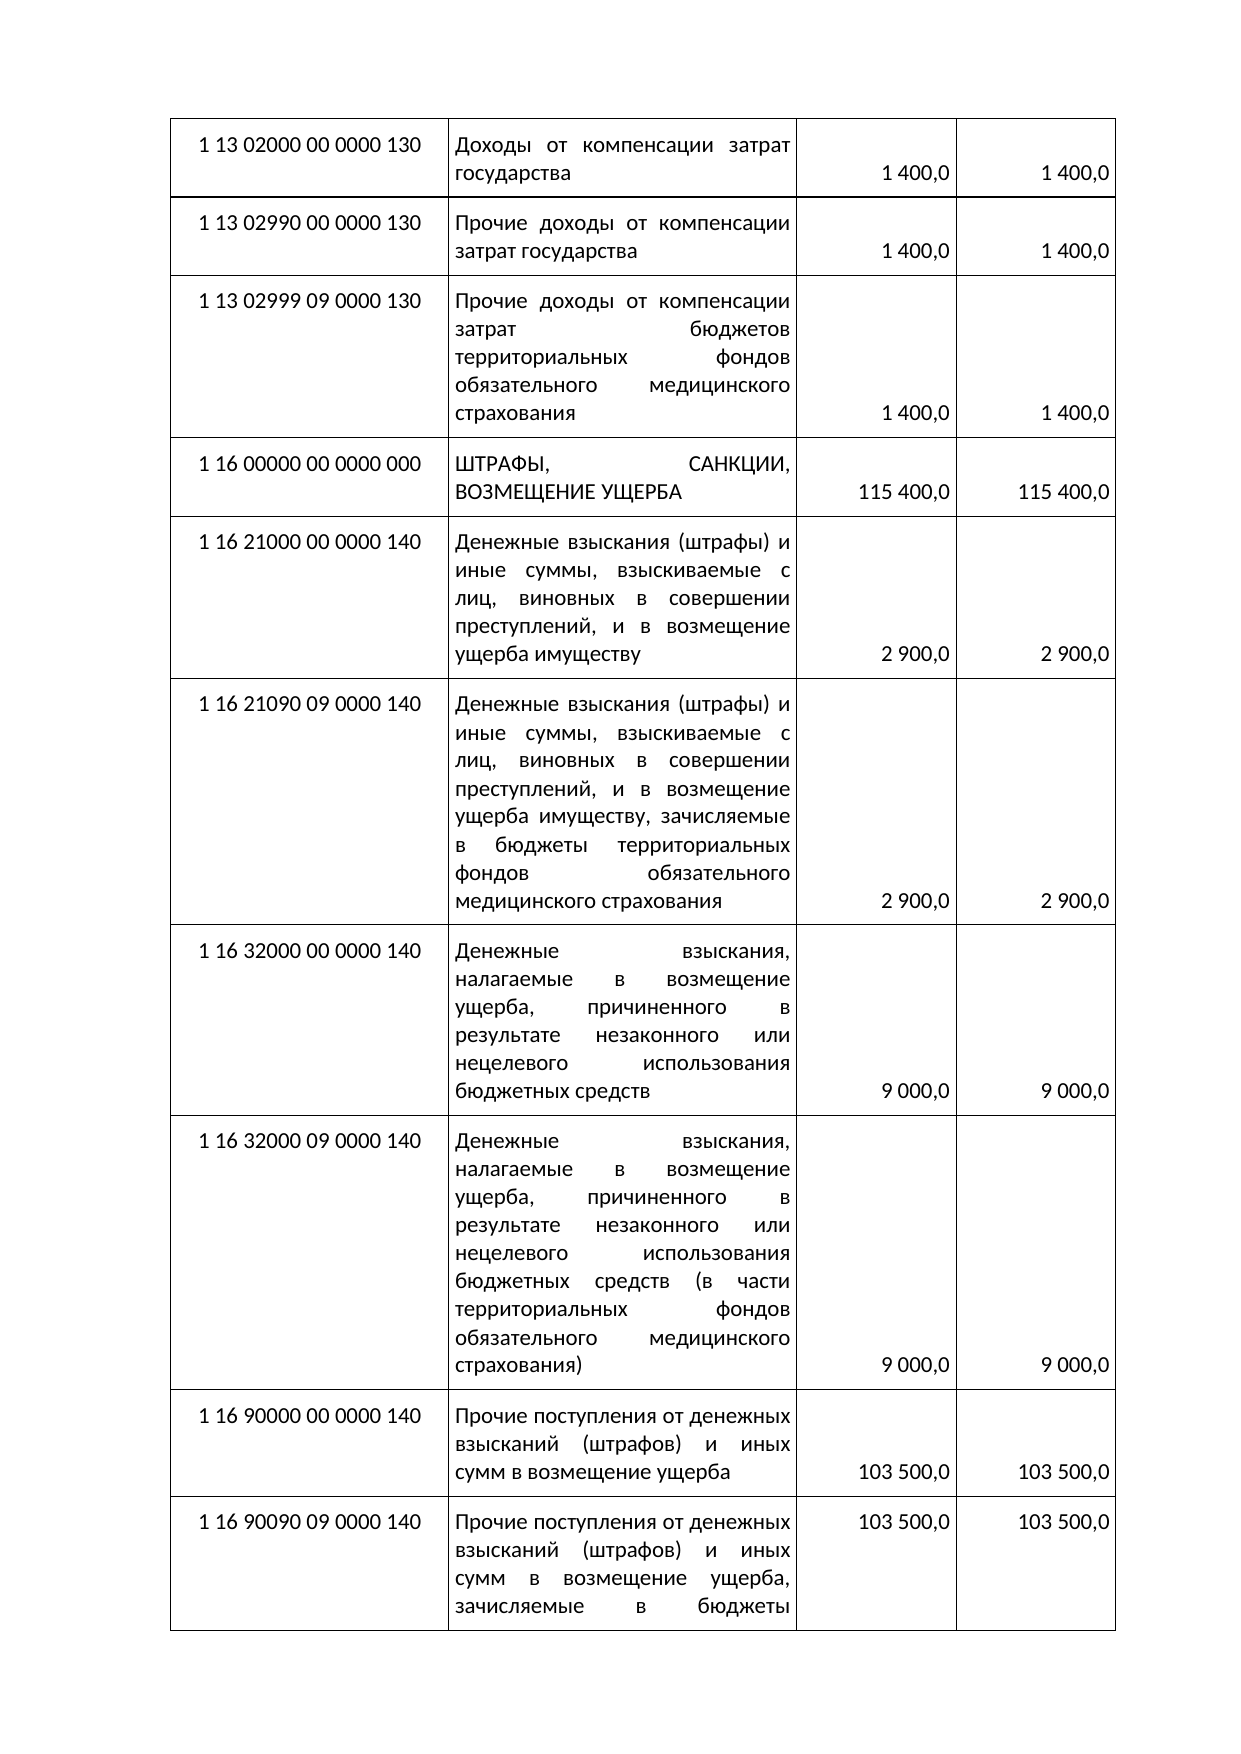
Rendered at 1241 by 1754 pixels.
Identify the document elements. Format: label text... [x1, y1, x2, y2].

table_cell Денежные взыскания, налагаемые в возмещение ущерба, причиненного в результате незаконного или нецелевого использования бюджетных средств [449, 925, 796, 1115]
table_cell 2 900,0 [957, 517, 1115, 678]
table_cell 9 000,0 [797, 1116, 956, 1389]
table_cell Прочие доходы от компенсации затрат государства [449, 198, 796, 275]
table_cell Денежные взыскания (штрафы) и иные суммы, взыскиваемые с лиц, виновных в совершении преступлений, и в возмещение ущерба имуществу, зачисляемые в бюджеты территориальных фондов обязательного медицинского страхования [449, 679, 796, 924]
table_cell 1 400,0 [957, 198, 1115, 275]
table_cell 9 000,0 [957, 1116, 1115, 1389]
table_cell 103 500,0 [797, 1390, 956, 1496]
table_cell Доходы от компенсации затрат государства [449, 119, 796, 196]
table_cell 1 400,0 [957, 276, 1115, 437]
table_cell 9 000,0 [957, 925, 1115, 1115]
table_cell 115 400,0 [957, 438, 1115, 516]
table_cell 115 400,0 [797, 438, 956, 516]
table_cell 1 400,0 [797, 119, 956, 196]
table_cell 9 000,0 [797, 925, 956, 1115]
table_cell Денежные взыскания, налагаемые в возмещение ущерба, причиненного в результате незаконного или нецелевого использования бюджетных средств (в части территориальных фондов обязательного медицинского страхования) [449, 1116, 796, 1389]
table_cell 103 500,0 [957, 1390, 1115, 1496]
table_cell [171, 1497, 448, 1630]
table_cell 1 16 00000 00 0000 000 [171, 438, 448, 516]
table_cell 1 16 32000 00 0000 140 [171, 925, 448, 1115]
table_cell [449, 1497, 796, 1630]
table_cell 2 900,0 [797, 517, 956, 678]
table_cell 2 900,0 [797, 679, 956, 924]
table_cell Прочие поступления от денежных взысканий (штрафов) и иных сумм в возмещение ущерба [449, 1390, 796, 1496]
table_cell 1 16 21000 00 0000 140 [171, 517, 448, 678]
table_cell ШТРАФЫ, САНКЦИИ, ВОЗМЕЩЕНИЕ УЩЕРБА [449, 438, 796, 516]
table_cell Денежные взыскания (штрафы) и иные суммы, взыскиваемые с лиц, виновных в совершении преступлений, и в возмещение ущерба имуществу [449, 517, 796, 678]
table_cell 2 900,0 [957, 679, 1115, 924]
table_cell 1 400,0 [797, 198, 956, 275]
table_cell 1 13 02000 00 0000 130 [171, 119, 448, 196]
table_cell 1 16 32000 09 0000 140 [171, 1116, 448, 1389]
table_cell 103 500,0 [797, 1497, 956, 1630]
table_cell Прочие доходы от компенсации затрат бюджетов территориальных фондов обязательного медицинского страхования [449, 276, 796, 437]
table_cell 1 400,0 [797, 276, 956, 437]
table_cell 1 16 21090 09 0000 140 [171, 679, 448, 924]
table_cell 1 13 02999 09 0000 130 [171, 276, 448, 437]
table_cell 1 400,0 [957, 119, 1115, 196]
table_cell 1 13 02990 00 0000 130 [171, 198, 448, 275]
table_cell 103 500,0 [957, 1497, 1115, 1630]
table_cell 1 16 90000 00 0000 140 [171, 1390, 448, 1496]
